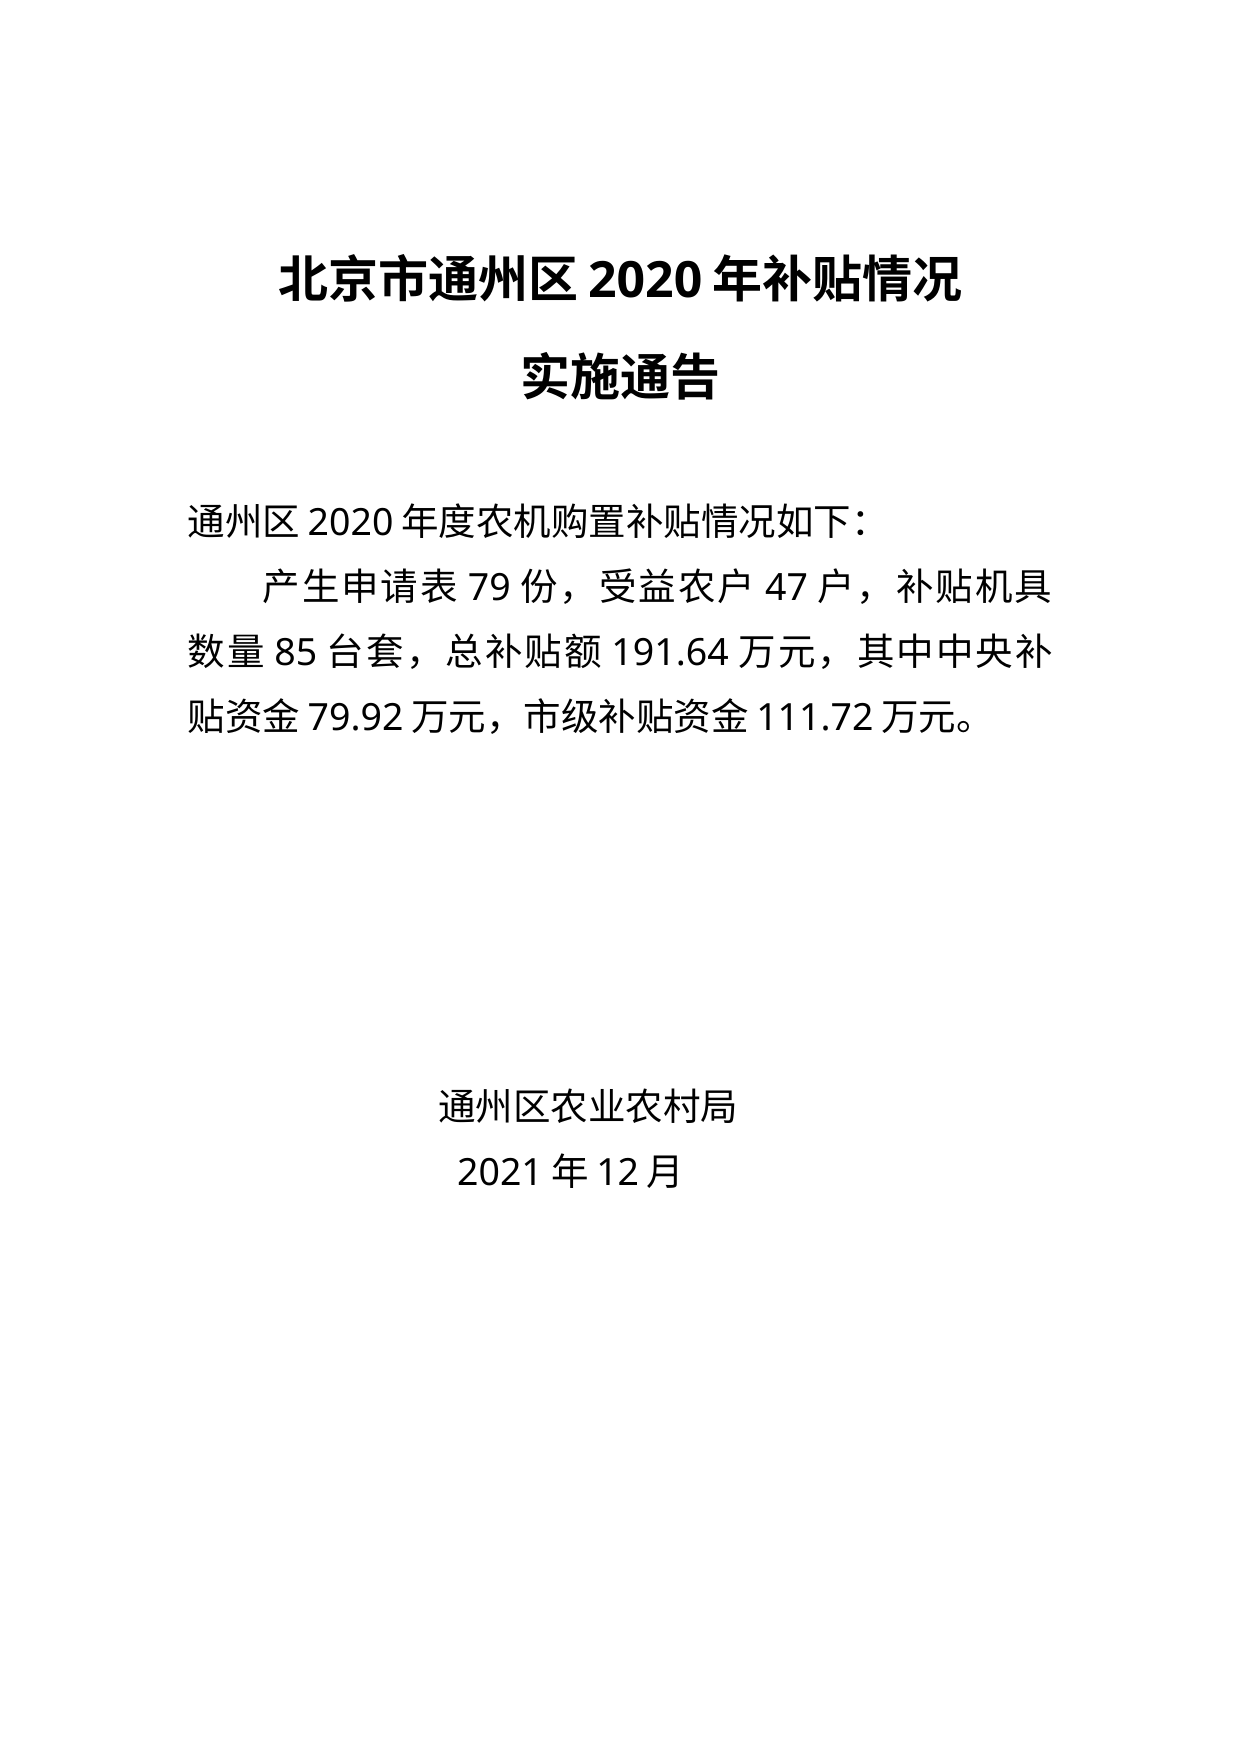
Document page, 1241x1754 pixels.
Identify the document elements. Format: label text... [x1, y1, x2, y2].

text 产生申请表79份，受益农户47户，补贴机具数量85台套，总补贴额191.64万元，其中中央补贴资金79.92万元，市级补贴资金111.72万元。 [187, 552, 1053, 747]
text 通州区农业农村局 [187, 1072, 1053, 1137]
text 实施通告 [187, 324, 1053, 422]
text 2021年12月 [187, 1137, 1053, 1202]
text 北京市通州区2020年补贴情况 [187, 227, 1053, 324]
text 通州区2020年度农机购置补贴情况如下： [187, 487, 1053, 552]
